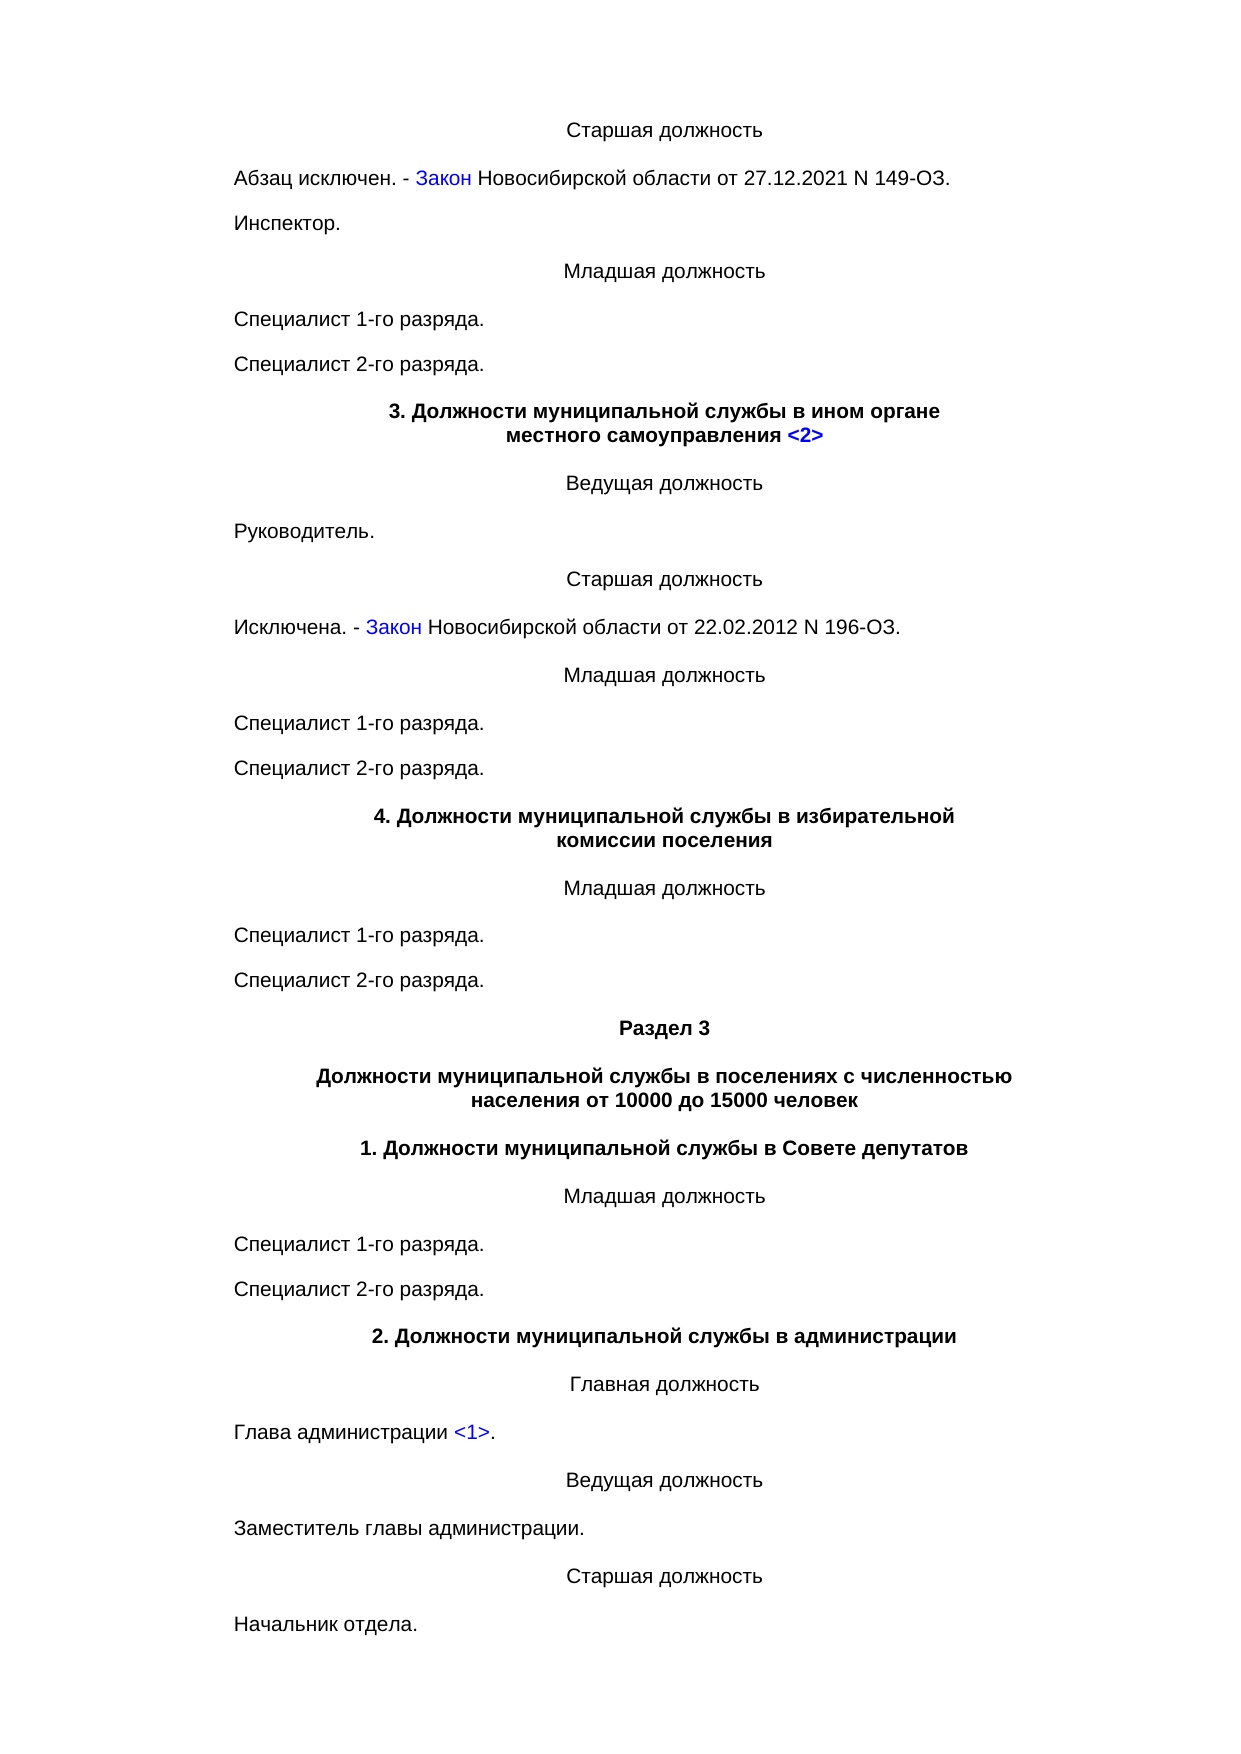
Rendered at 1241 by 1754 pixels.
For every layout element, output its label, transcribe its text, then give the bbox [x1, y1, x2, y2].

text Старшая должность [177, 567, 1152, 591]
text Глава администрации <1>. [177, 1420, 1152, 1444]
title Раздел 3 [177, 1016, 1152, 1040]
title Должности муниципальной службы в поселениях с численностью [177, 1064, 1152, 1088]
text Специалист 1-го разряда. [177, 923, 1152, 947]
title 3. Должности муниципальной службы в ином органе [177, 399, 1152, 423]
text Инспектор. [177, 211, 1152, 235]
text Ведущая должность [177, 471, 1152, 495]
text Специалист 1-го разряда. [177, 1232, 1152, 1256]
text Младшая должность [177, 875, 1152, 899]
text Специалист 2-го разряда. [177, 968, 1152, 992]
text Младшая должность [177, 259, 1152, 283]
text Заместитель главы администрации. [177, 1516, 1152, 1540]
text Специалист 1-го разряда. [177, 711, 1152, 735]
title комиссии поселения [177, 827, 1152, 851]
text Специалист 2-го разряда. [177, 1276, 1152, 1300]
text Руководитель. [177, 519, 1152, 543]
title местного самоуправления <2> [177, 423, 1152, 447]
text Специалист 2-го разряда. [177, 756, 1152, 779]
title населения от 10000 до 15000 человек [177, 1088, 1152, 1112]
text Исключена. - Закон Новосибирской области от 22.02.2012 N 196-ОЗ. [177, 615, 1152, 639]
text Младшая должность [177, 663, 1152, 687]
text Ведущая должность [177, 1468, 1152, 1492]
text Начальник отдела. [177, 1612, 1152, 1636]
text Старшая должность [177, 118, 1152, 142]
text Специалист 1-го разряда. [177, 307, 1152, 331]
title 2. Должности муниципальной службы в администрации [177, 1324, 1152, 1348]
text Главная должность [177, 1372, 1152, 1396]
text Младшая должность [177, 1184, 1152, 1208]
text Старшая должность [177, 1564, 1152, 1588]
text Специалист 2-го разряда. [177, 351, 1152, 375]
title 4. Должности муниципальной службы в избирательной [177, 803, 1152, 827]
text Абзац исключен. - Закон Новосибирской области от 27.12.2021 N 149-ОЗ. [177, 166, 1152, 190]
title 1. Должности муниципальной службы в Совете депутатов [177, 1136, 1152, 1160]
